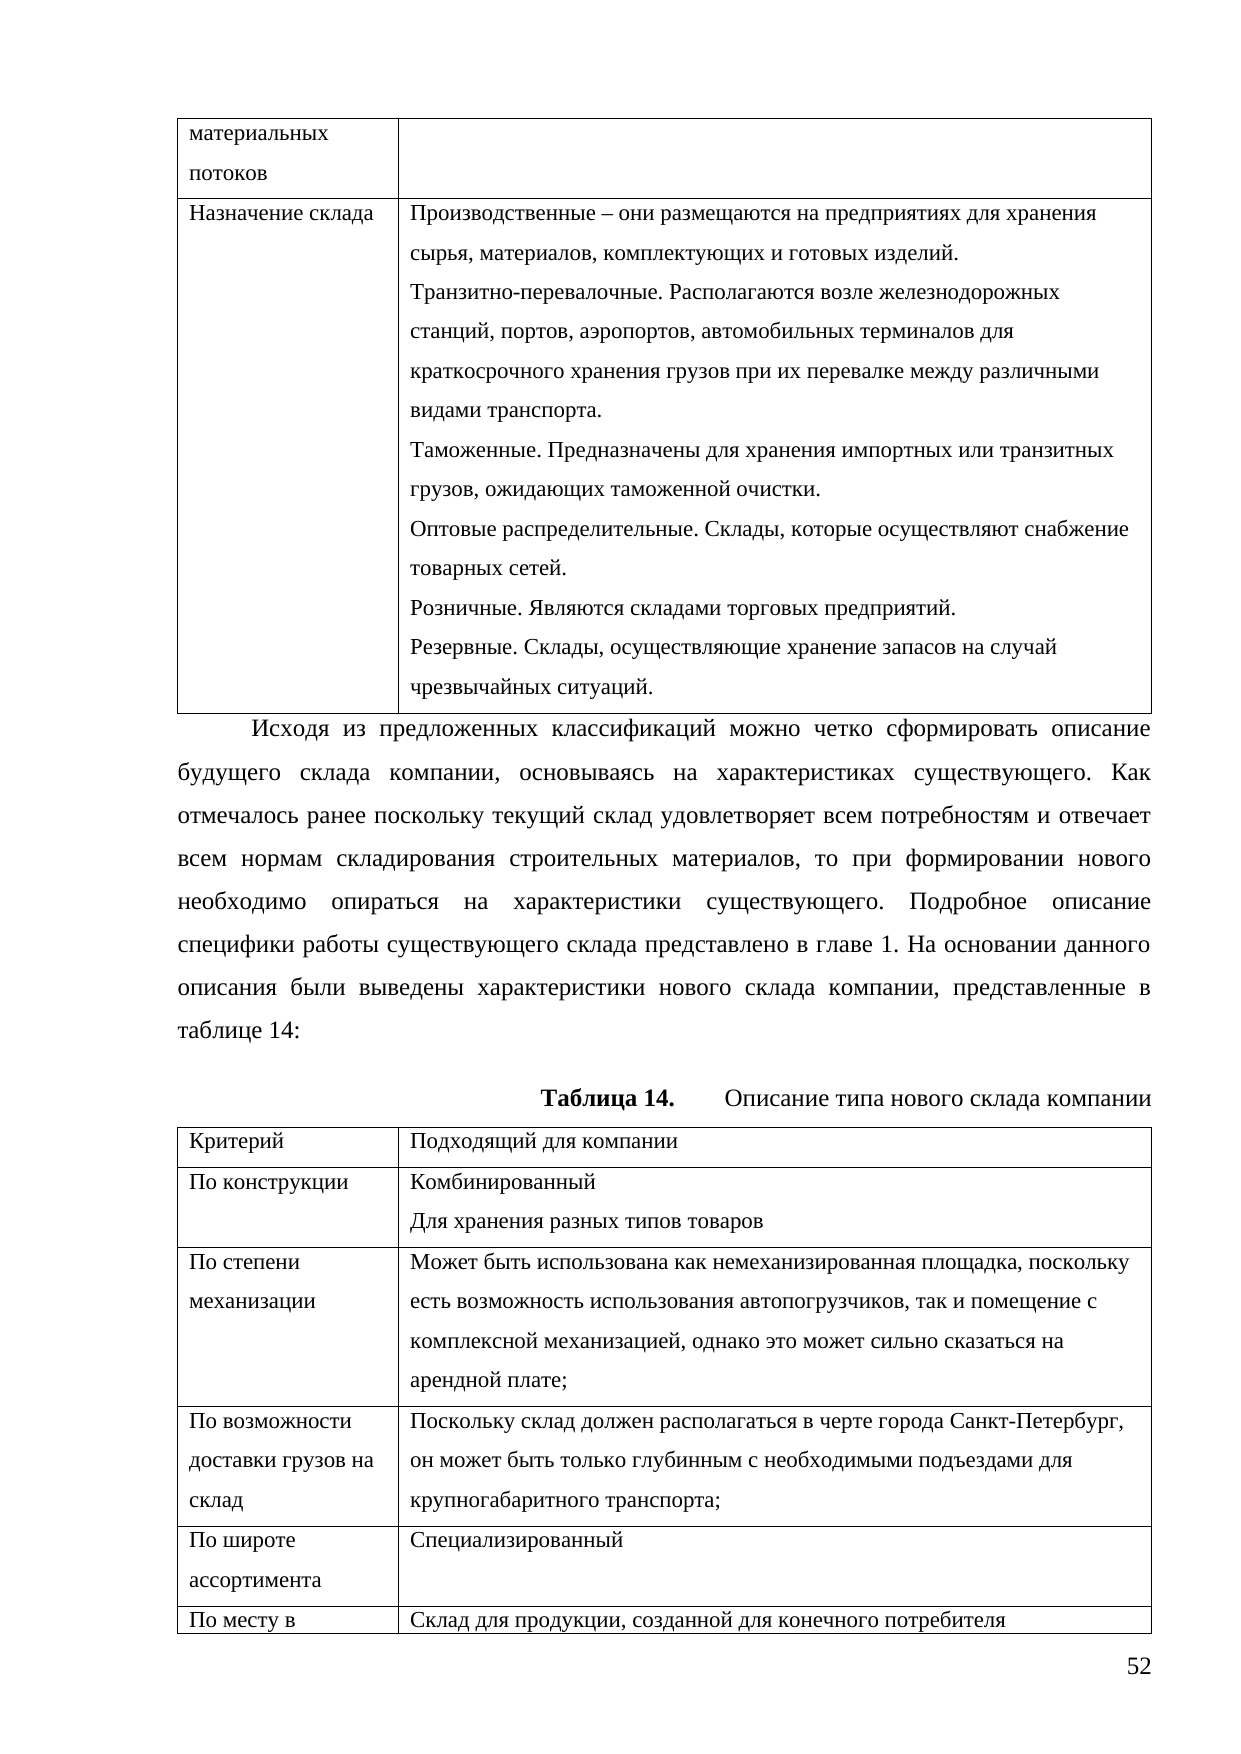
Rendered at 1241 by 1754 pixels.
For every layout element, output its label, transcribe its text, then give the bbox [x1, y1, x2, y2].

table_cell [399, 1607, 1151, 1633]
table_cell Назначение склада [178, 199, 398, 712]
table_cell По возможности доставки грузов на склад [178, 1407, 398, 1526]
table_cell По степени механизации [178, 1248, 398, 1406]
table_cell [178, 119, 398, 198]
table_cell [178, 1607, 398, 1633]
text Описание типа нового склада компании [215, 1083, 1152, 1112]
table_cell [399, 119, 1151, 198]
table_header Критерий [178, 1128, 398, 1167]
table_cell Специализированный [399, 1527, 1151, 1606]
table_cell По конструкции [178, 1168, 398, 1247]
table_cell Поскольку склад должен располагаться в черте города Санкт-Петербург, он может быть только глубинным с необходимыми подъездами для крупногабаритного транспорта; [399, 1407, 1151, 1526]
table_cell Производственные – они размещаются на предприятиях для хранения сырья, материалов, комплектующих и готовых изделий. Транзитно-перевалочные. Располагаются возле железнодорожных станций, портов, аэропортов, автомобильных терминалов для краткосрочного хранения грузов при их перевалке между различными видами транспорта. Таможенные. Предназначены для хранения импортных или транзитных грузов, ожидающих таможенной очистки. Оптовые распределительные. Склады, которые осуществляют снабжение товарных сетей. Розничные. Являются складами торговых предприятий. Резервные. Склады, осуществляющие хранение запасов на случай чрезвычайных ситуаций. [399, 199, 1151, 712]
table_cell Комбинированный Для хранения разных типов товаров [399, 1168, 1151, 1247]
table_header Подходящий для компании [399, 1128, 1151, 1167]
text Исходя из предложенных классификаций можно четко сформировать описание будущего склада компании, основываясь на характеристиках существующего. Как отмечалось ранее поскольку текущий склад удовлетворяет всем потребностям и отвечает всем нормам складирования строительных материалов, то при формировании нового необходимо опираться на характеристики существующего. Подробное описание специфики работы существующего склада представлено в главе 1. На основании данного описания были выведены характеристики нового склада компании, представленные в таблице 14: [177, 714, 1152, 1044]
table_cell По широте ассортимента [178, 1527, 398, 1606]
table_cell Может быть использована как немеханизированная площадка, поскольку есть возможность использования автопогрузчиков, так и помещение с комплексной механизацией, однако это может сильно сказаться на арендной плате; [399, 1248, 1151, 1406]
